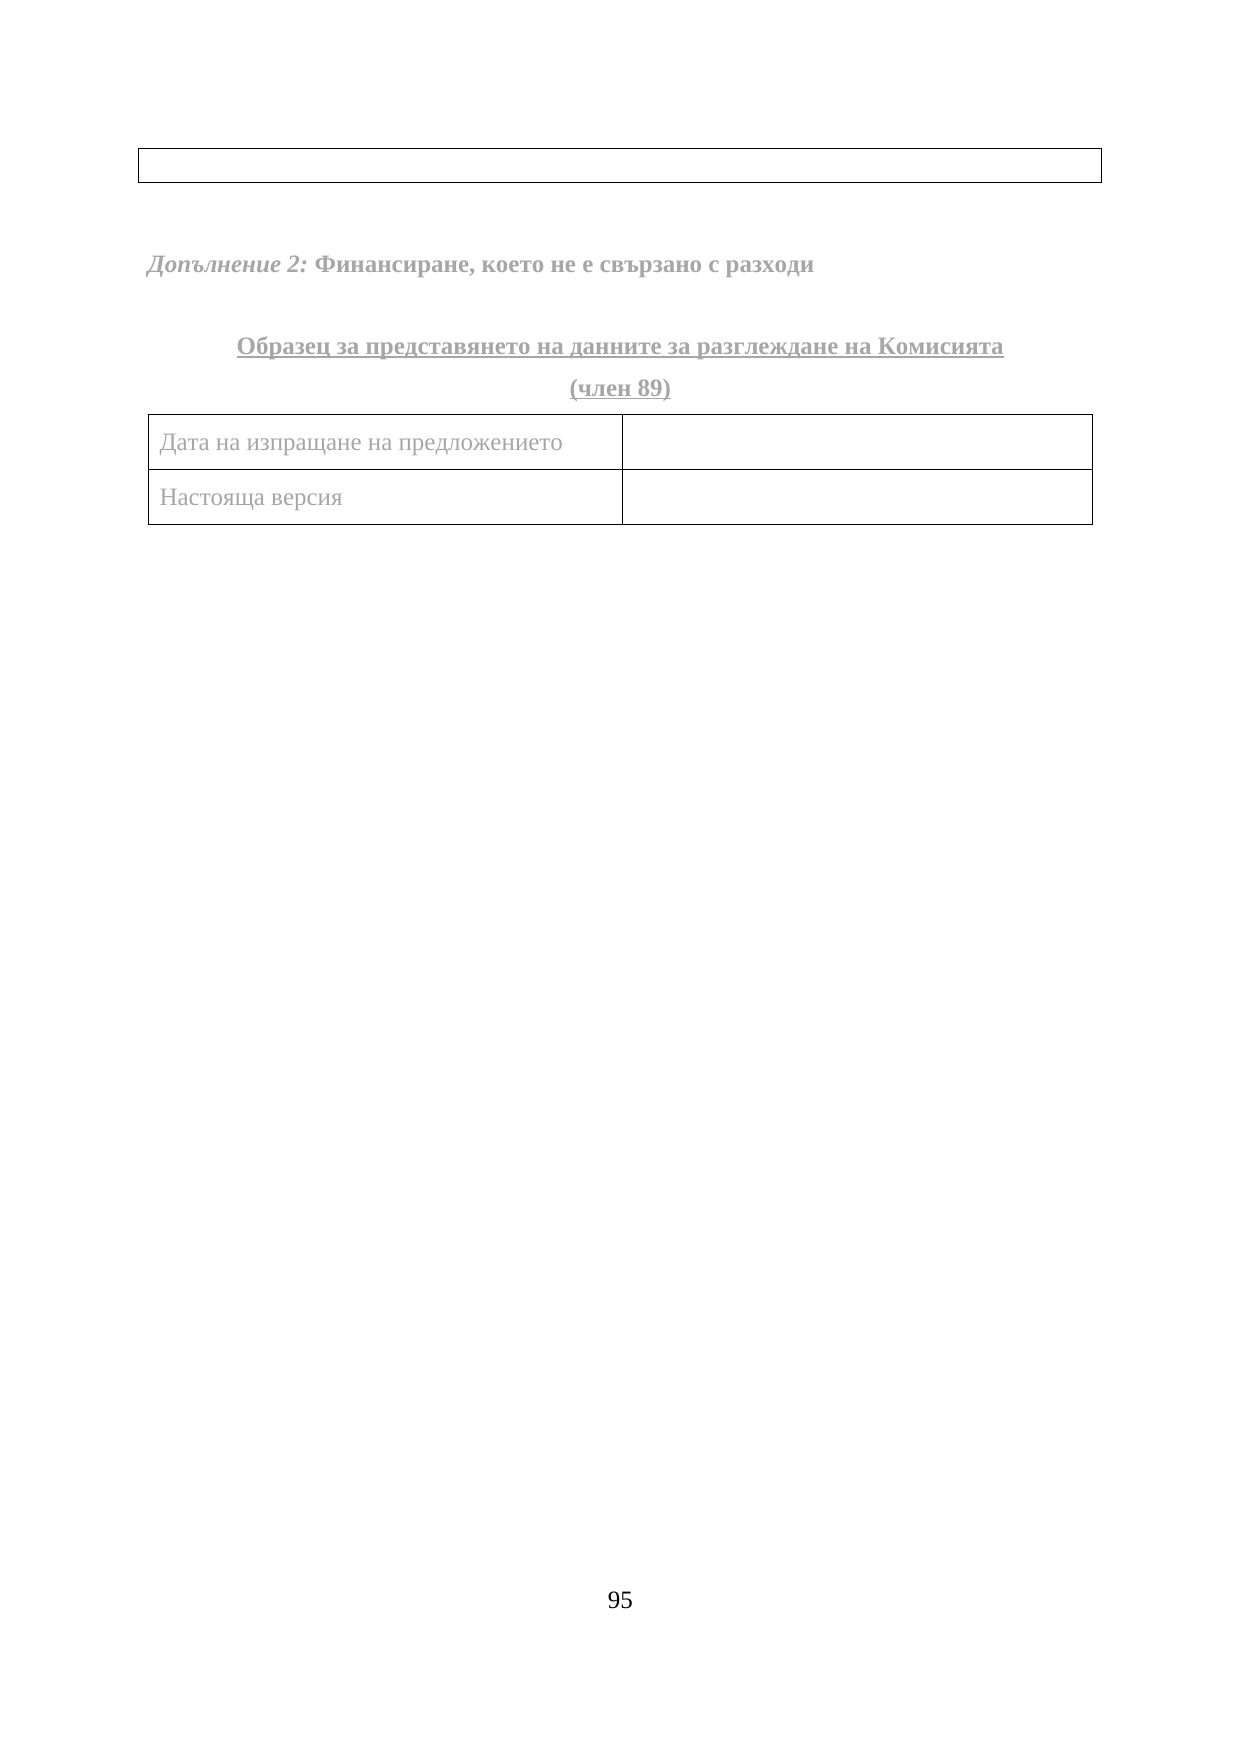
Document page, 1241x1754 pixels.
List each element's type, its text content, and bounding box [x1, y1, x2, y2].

text Допълнение 2: Финансиране, което не е свързано с разходи [148, 249, 1093, 278]
text Образец за представянето на данните за разглеждане на Комисията [148, 331, 1093, 360]
text (член 89) [148, 373, 1093, 401]
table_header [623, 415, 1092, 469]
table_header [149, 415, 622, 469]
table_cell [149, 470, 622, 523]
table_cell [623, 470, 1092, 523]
